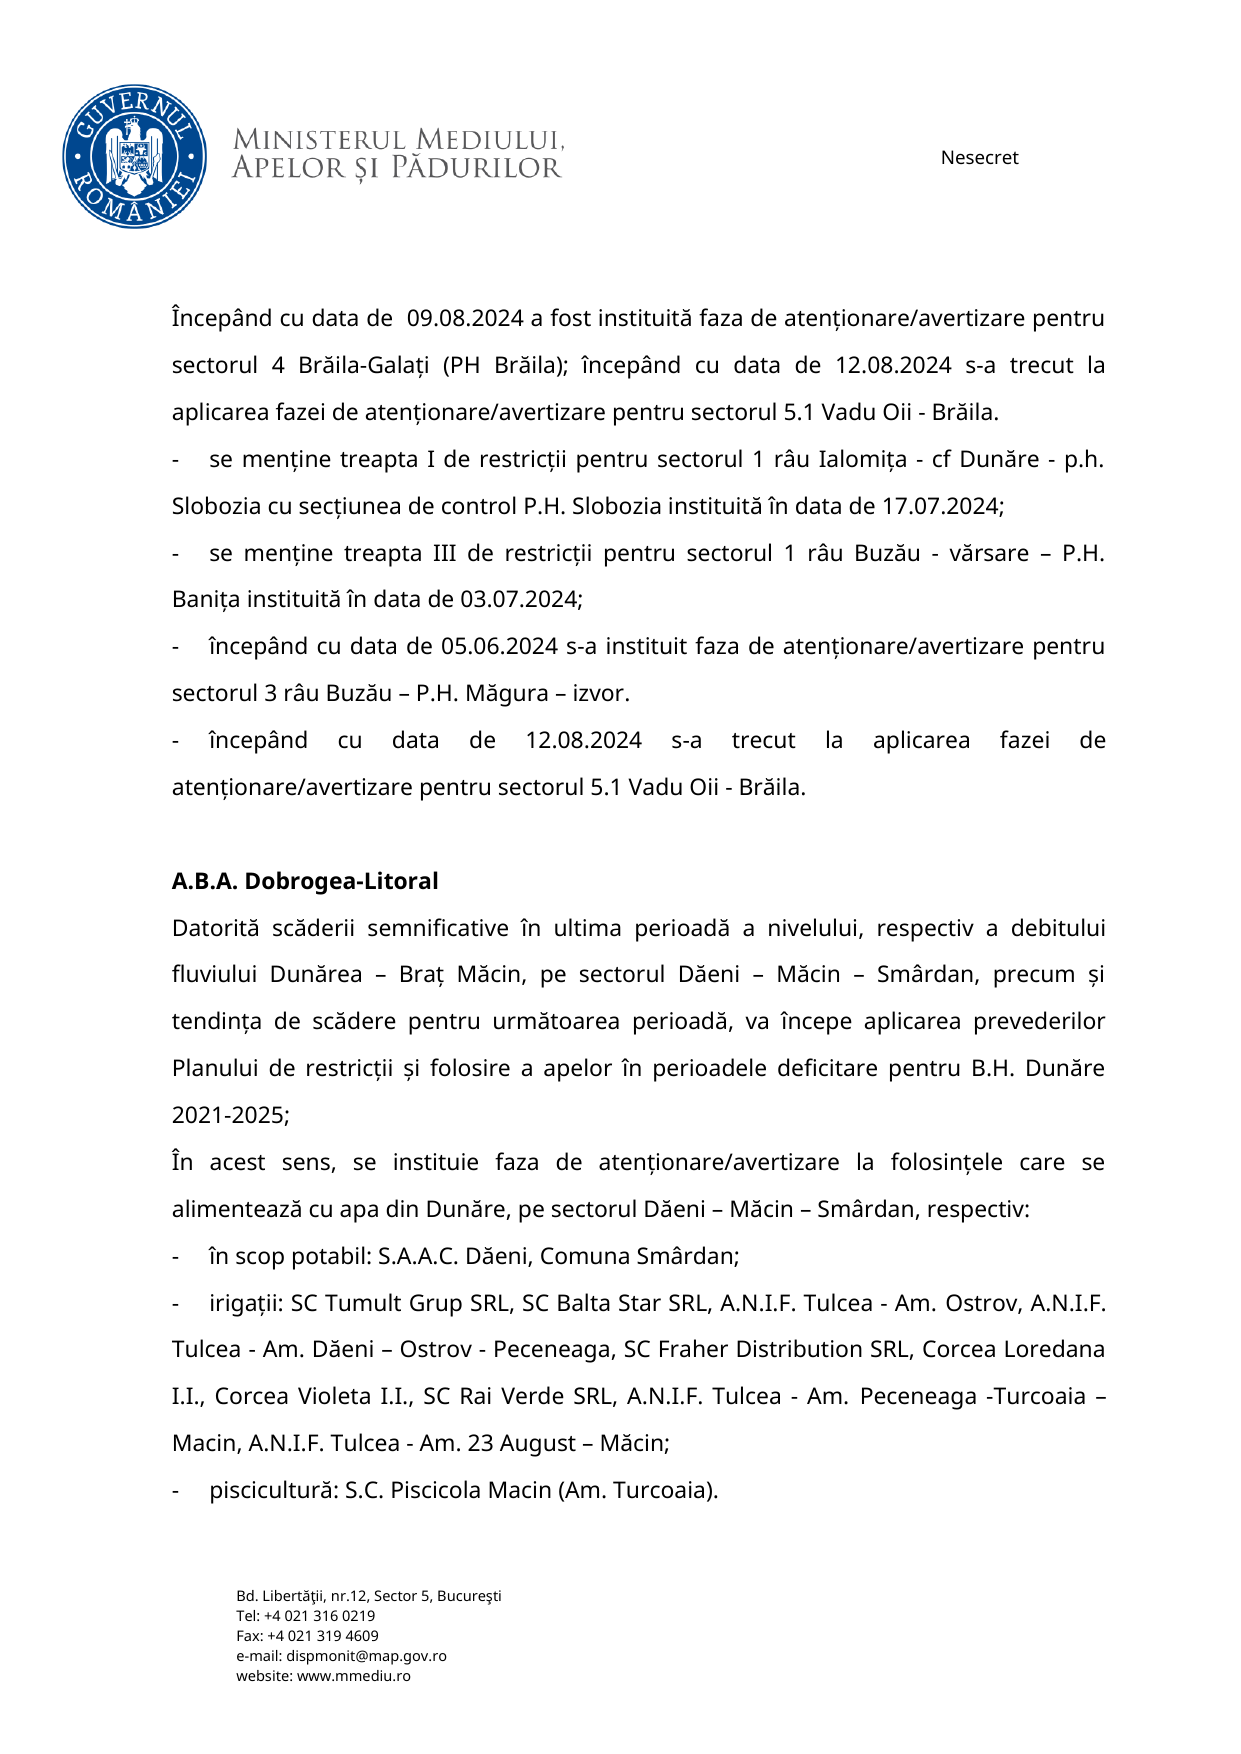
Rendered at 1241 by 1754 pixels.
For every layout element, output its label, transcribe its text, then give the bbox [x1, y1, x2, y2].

text Începând cu data de 09.08.2024 a fost instituită faza de atenționare/avertizare pentru sectorul 4 Brăila-Galați (PH Brăila); începând cu data de 12.08.2024 s-a trecut la aplicarea fazei de atenționare/avertizare pentru sectorul 5.1 Vadu Oii - Brăila. [172, 302, 1107, 427]
text A.B.A. Dobrogea-Litoral [172, 865, 1107, 896]
text - începând cu data de 12.08.2024 s-a trecut la aplicarea fazei de atenționare/avertizare pentru sectorul 5.1 Vadu Oii - Brăila. [172, 724, 1107, 802]
text - piscicultură: S.C. Piscicola Macin (Am. Turcoaia). [172, 1474, 1107, 1505]
text În acest sens, se instituie faza de atenționare/avertizare la folosințele care se alimentează cu apa din Dunăre, pe sectorul Dăeni – Măcin – Smârdan, respectiv: [172, 1146, 1107, 1224]
text - irigații: SC Tumult Grup SRL, SC Balta Star SRL, A.N.I.F. Tulcea - Am. Ostrov, A.N.I.F. Tulcea - Am. Dăeni – Ostrov - Peceneaga, SC Fraher Distribution SRL, Corcea Loredana I.I., Corcea Violeta I.I., SC Rai Verde SRL, A.N.I.F. Tulcea - Am. Peceneaga -Turcoaia – Macin, A.N.I.F. Tulcea - Am. 23 August – Măcin; [172, 1287, 1107, 1458]
text - începând cu data de 05.06.2024 s-a instituit faza de atenționare/avertizare pentru sectorul 3 râu Buzău – P.H. Măgura – izvor. [172, 630, 1107, 708]
picture [59, 81, 590, 229]
text - în scop potabil: S.A.A.C. Dăeni, Comuna Smârdan; [172, 1240, 1107, 1271]
text - se menține treapta I de restricții pentru sectorul 1 râu Ialomița - cf Dunăre - p.h. Slobozia cu secțiunea de control P.H. Slobozia instituită în data de 17.07.2024; [172, 443, 1107, 521]
text - se menține treapta III de restricții pentru sectorul 1 râu Buzău - vărsare – P.H. Banița instituită în data de 03.07.2024; [172, 537, 1107, 615]
text Datorită scăderii semnificative în ultima perioadă a nivelului, respectiv a debitului fluviului Dunărea – Braț Măcin, pe sectorul Dăeni – Măcin – Smârdan, precum și tendința de scădere pentru următoarea perioadă, va începe aplicarea prevederilor Planului de restricții și folosire a apelor în perioadele deficitare pentru B.H. Dunăre 2021-2025; [172, 912, 1107, 1130]
